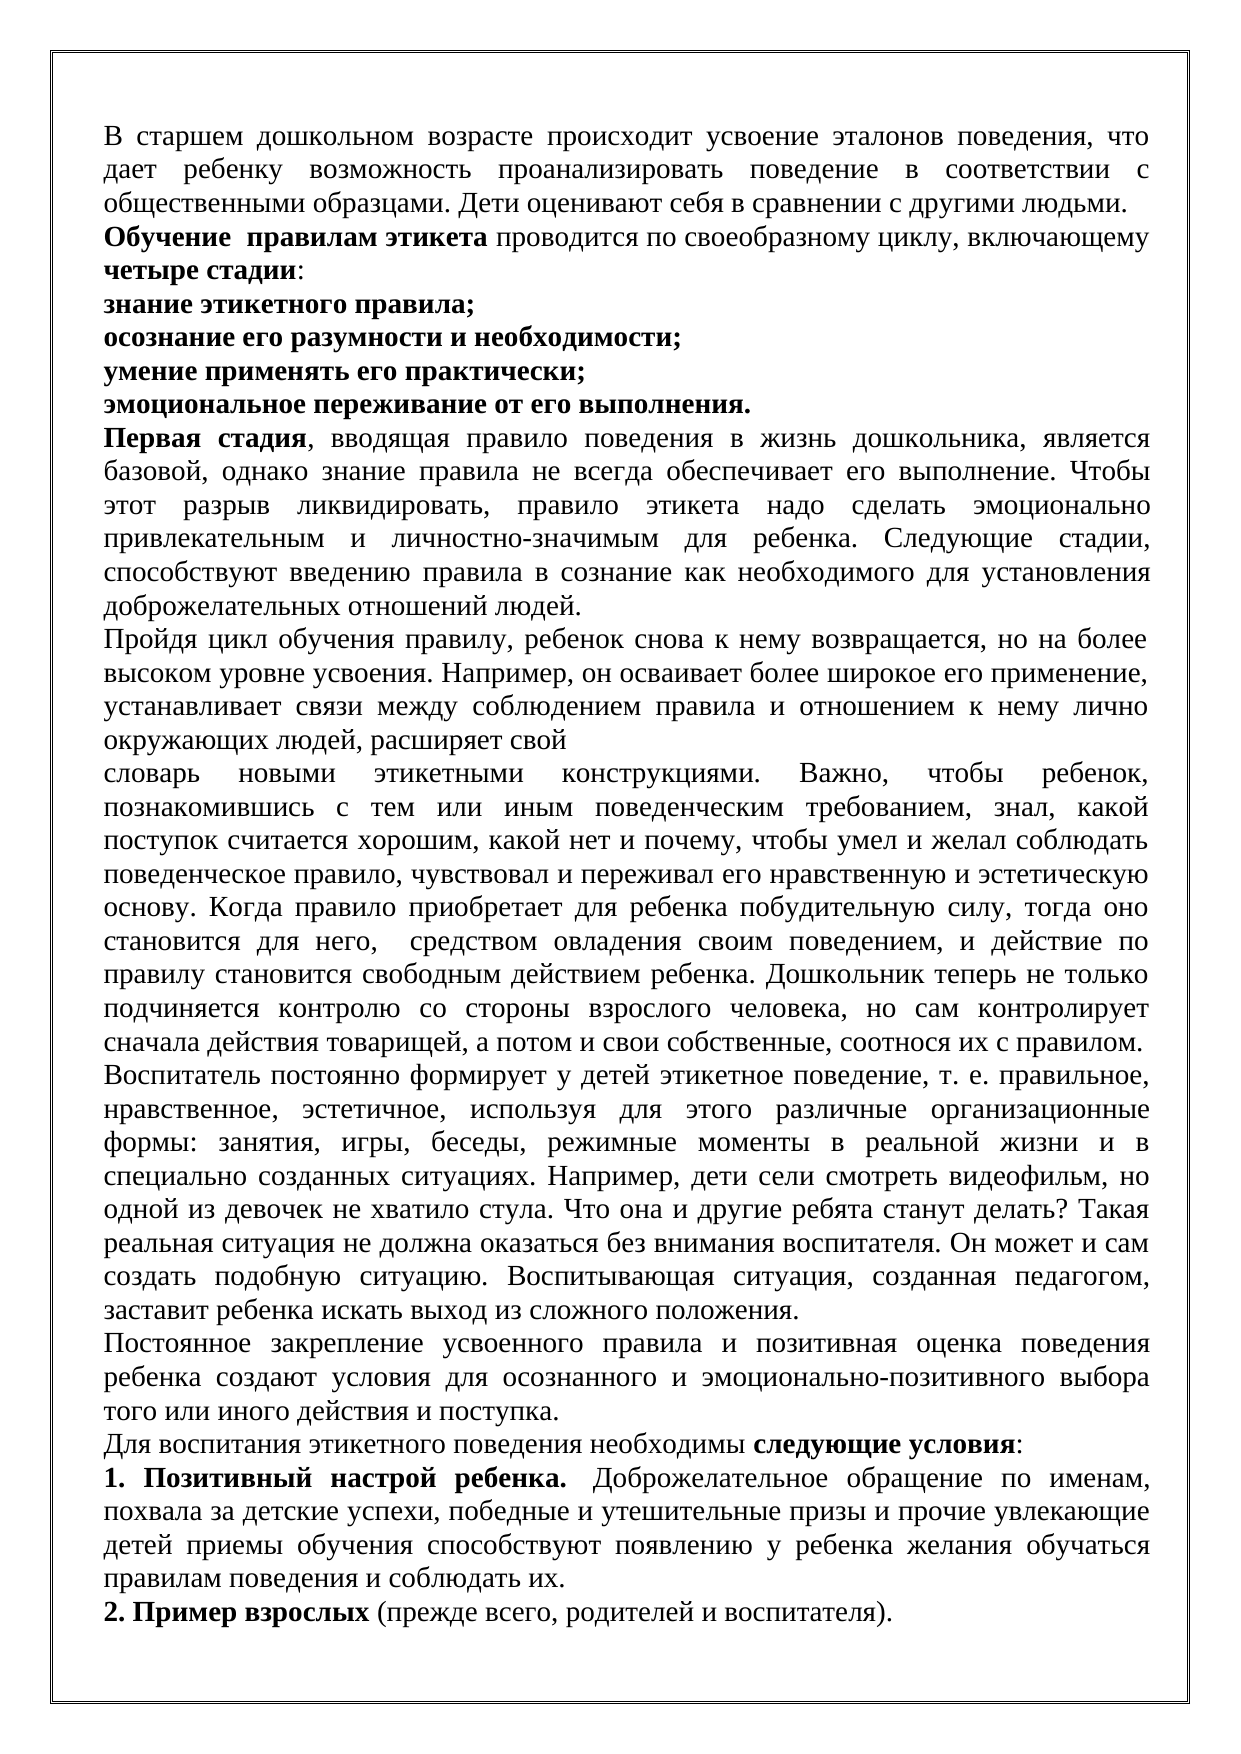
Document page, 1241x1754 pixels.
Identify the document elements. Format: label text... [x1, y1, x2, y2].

text эмоциональное переживание от его выполнения. [103, 386, 1152, 420]
text знание этикетного правила; [103, 286, 1152, 319]
text умение применять его практически; [103, 353, 1152, 386]
text словарь новыми этикетными конструкциями. Важно, чтобы ребенок, познакомившись с тем или иным поведенческим требованием, знал, какой поступок считается хорошим, какой нет и почему, чтобы умел и желал соблюдать поведенческое правило, чувствовал и переживал его нравственную и эстетическую основу. Когда правило приобретает для ребенка побудительную силу, тогда оно становится для него, средством овладения своим поведением, и действие по правилу становится свободным действием ребенка. Дошкольник теперь не только подчиняется контролю со стороны взрослого человека, но сам контролирует сначала действия товарищей, а потом и свои собственные, соотнося их с правилом. [103, 755, 1149, 1057]
text Воспитатель постоянно формирует у детей этикетное поведение, т. е. правильное, нравственное, эстетичное, используя для этого различные организационные формы: занятия, игры, беседы, режимные моменты в реальной жизни и в специально созданных ситуациях. Например, дети сели смотреть видеофильм, но одной из девочек не хватило стула. Что она и другие ребята станут делать? Такая реальная ситуация не должна оказаться без внимания воспитателя. Он может и сам создать подобную ситуацию. Воспитывающая ситуация, созданная педагогом, заставит ребенка искать выход из сложного положения. [103, 1057, 1151, 1326]
text Обучение правилам этикета проводится по своеобразному циклу, включающему четыре стадии: [103, 219, 1150, 286]
text Пройдя цикл обучения правилу, ребенок снова к нему возвращается, но на более высоком уровне усвоения. Например, он осваивает более широкое его применение, устанавливает связи между соблюдением правила и отношением к нему лично окружающих людей, расширяет свой [103, 621, 1149, 755]
text В старшем дошкольном возрасте происходит усвоение эталонов поведения, что дает ребенку возможность проанализировать поведение в соответствии с общественными образцами. Дети оценивают себя в сравнении с другими людьми. [103, 118, 1150, 219]
text 2. Пример взрослых (прежде всего, родителей и воспитателя). [103, 1594, 1152, 1627]
text 1. Позитивный настрой ребенка. Доброжелательное обращение по именам, похвала за детские успехи, победные и утешительные призы и прочие увлекающие детей приемы обучения способствуют появлению у ребенка желания обучаться правилам поведения и соблюдать их. [103, 1460, 1151, 1594]
text Для воспитания этикетного поведения необходимы следующие условия: [103, 1426, 1150, 1460]
text осознание его разумности и необходимости; [103, 319, 1152, 353]
text Первая стадия, вводящая правило поведения в жизнь дошкольника, является базовой, однако знание правила не всегда обеспечивает его выполнение. Чтобы этот разрыв ликвидировать, правило этикета надо сделать эмоционально привлекательным и личностно-значимым для ребенка. Следующие стадии, способствуют введению правила в сознание как необходимого для установления доброжелательных отношений людей. [103, 420, 1152, 621]
text Постоянное закрепление усвоенного правила и позитивная оценка поведения ребенка создают условия для осознанного и эмоционально-позитивного выбора того или иного действия и поступка. [103, 1326, 1151, 1426]
